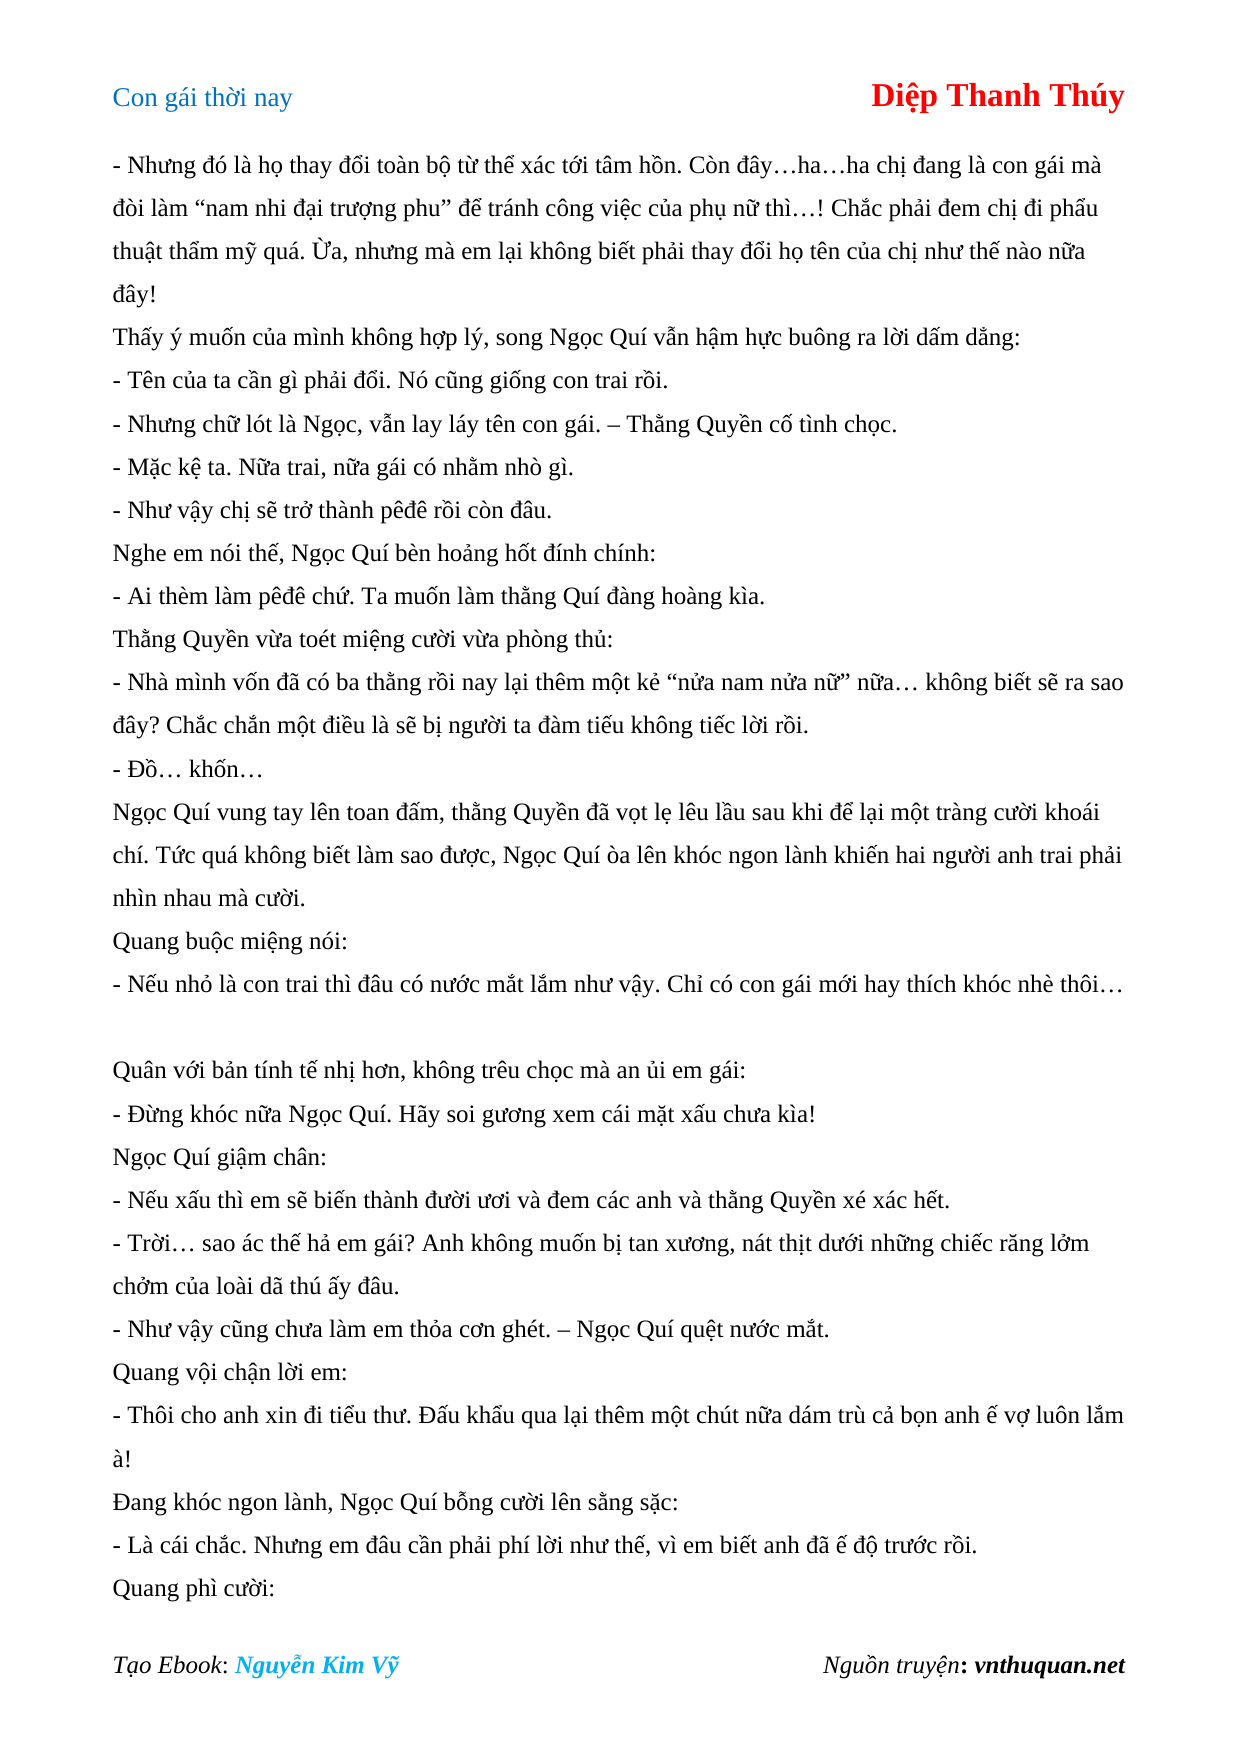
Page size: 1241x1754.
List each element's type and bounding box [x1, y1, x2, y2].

text [112, 150, 1128, 1602]
